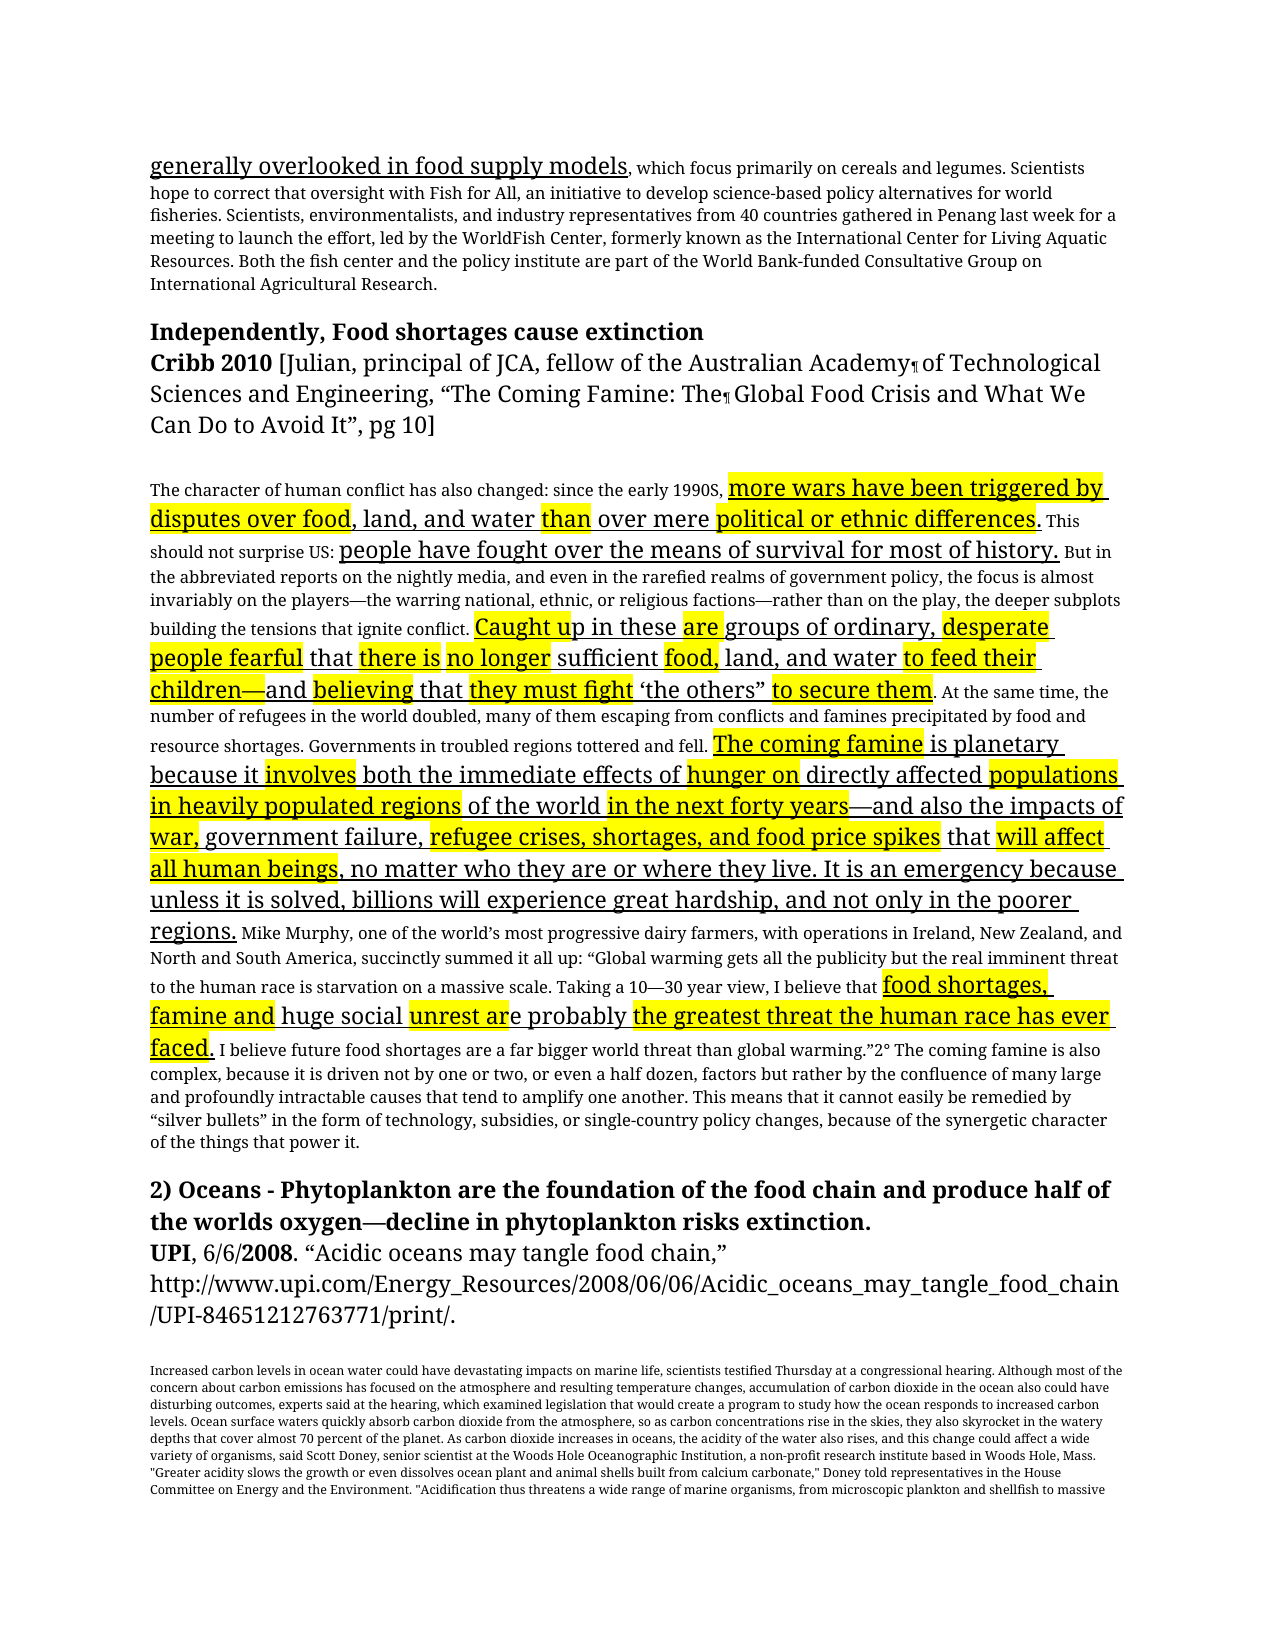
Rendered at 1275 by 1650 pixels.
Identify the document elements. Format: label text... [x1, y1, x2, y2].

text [150, 1362, 1125, 1498]
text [150, 150, 1125, 295]
subtitle Independently, Food shortages cause extinction [150, 316, 1125, 347]
text Cribb 2010 [Julian, principal of JCA, fellow of the Australian Academy¶ of Technological Sciences and Engineering, “The Coming Famine: The¶ Global Food Crisis and What We Can Do to Avoid It”, pg 10] [150, 347, 1125, 441]
text UPI, 6/6/2008. “Acidic oceans may tangle food chain,” http://www.upi.com/Energy_Resources/2008/06/06/Acidic_oceans_may_tangle_food_chain/UPI-84651212763771/print/. [150, 1237, 1125, 1331]
text The character of human conflict has also changed: since the early 1990S, more wars have been triggered by disputes over food, land, and water than over mere political or ethnic differences. This should not surprise US: people have fought over the means of survival for most of history. But in the abbreviated reports on the nightly media, and even in the rarefied realms of government policy, the focus is almost invariably on the players—the warring national, ethnic, or religious factions—rather than on the play, the deeper subplots building the tensions that ignite conflict. Caught up in these are groups of ordinary, desperate people fearful that there is no longer sufficient food, land, and water to feed their children—and believing that they must fight ‘the others” to secure them. At the same time, the number of refugees in the world doubled, many of them escaping from conflicts and famines precipitated by food and resource shortages. Governments in troubled regions tottered and fell. The coming famine is planetary because it involves both the immediate effects of hunger on directly affected populations in heavily populated regions of the world in the next forty years—and also the impacts of war, government failure, refugee crises, shortages, and food price spikes that will affect all human beings, no matter who they are or where they live. It is an emergency because unless it is solved, billions will experience great hardship, and not only in the poorer regions. Mike Murphy, one of the world’s most progressive dairy farmers, with operations in Ireland, New Zealand, and North and South America, succinctly summed it all up: “Global warming gets all the publicity but the real imminent threat to the human race is starvation on a massive scale. Taking a 10—30 year view, I believe that food shortages, famine and huge social unrest are probably the greatest threat the human race has ever faced. I believe future food shortages are a far bigger world threat than global warming.”2° The coming famine is also complex, because it is driven not by one or two, or even a half dozen, factors but rather by the confluence of many large and profoundly intractable causes that tend to amplify one another. This means that it cannot easily be remedied by “silver bullets” in the form of technology, subsidies, or single-country policy changes, because of the synergetic character of the things that power it. [150, 472, 1125, 1153]
subtitle 2) Oceans - Phytoplankton are the foundation of the food chain and produce half of the worlds oxygen—decline in phytoplankton risks extinction. [150, 1174, 1125, 1237]
